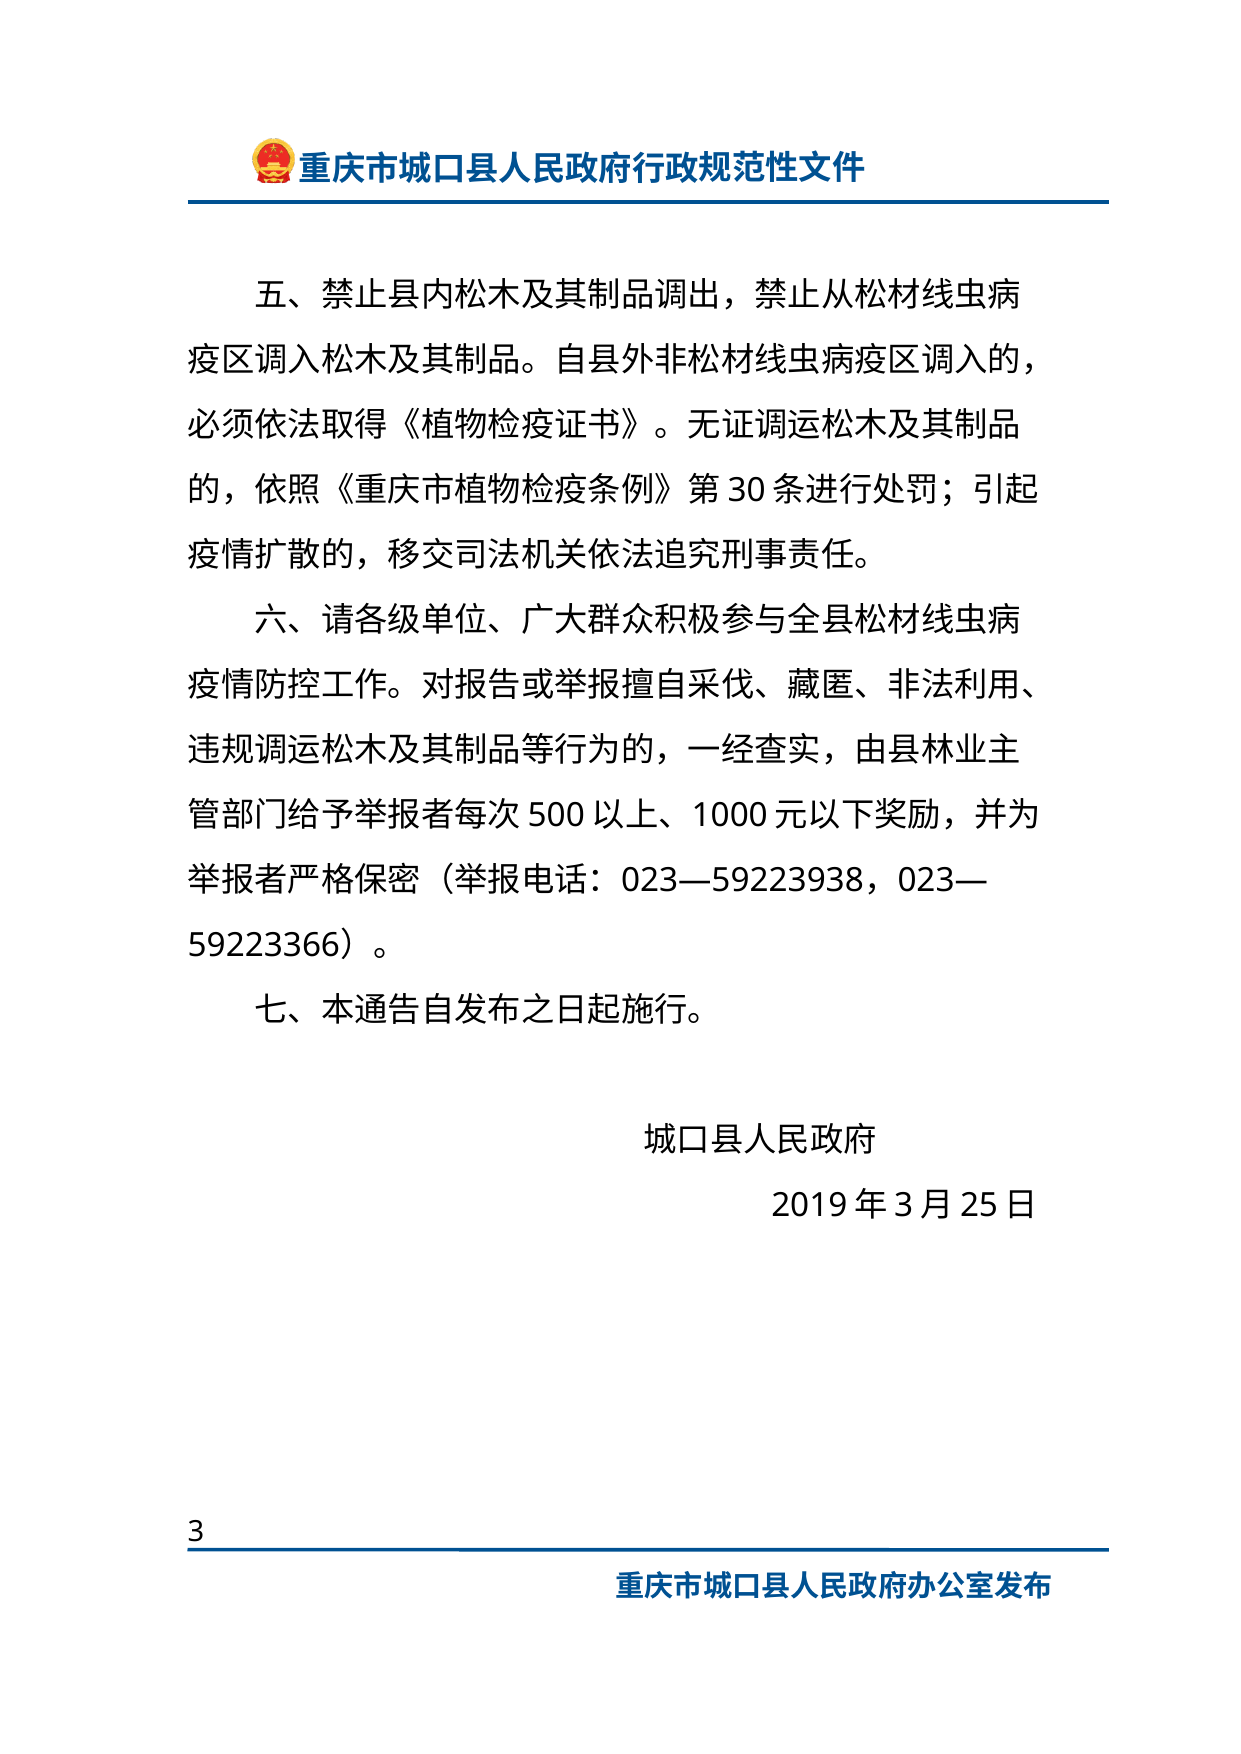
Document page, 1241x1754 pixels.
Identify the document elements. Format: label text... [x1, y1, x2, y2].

text 城口县人民政府 [187, 1105, 1053, 1170]
text 七、本通告自发布之日起施行。 [187, 975, 1053, 1040]
text 2019年3月25日 [187, 1170, 1053, 1235]
text 五、禁止县内松木及其制品调出，禁止从松材线虫病疫区调入松木及其制品。自县外非松材线虫病疫区调入的，必须依法取得《植物检疫证书》。无证调运松木及其制品的，依照《重庆市植物检疫条例》第30条进行处罚；引起疫情扩散的，移交司法机关依法追究刑事责任。 [187, 260, 1053, 585]
picture [248, 136, 299, 187]
text 六、请各级单位、广大群众积极参与全县松材线虫病疫情防控工作。对报告或举报擅自采伐、藏匿、非法利用、违规调运松木及其制品等行为的，一经查实，由县林业主管部门给予举报者每次500以上、1000元以下奖励，并为举报者严格保密（举报电话：023—59223938，023—59223366）。 [187, 585, 1053, 975]
